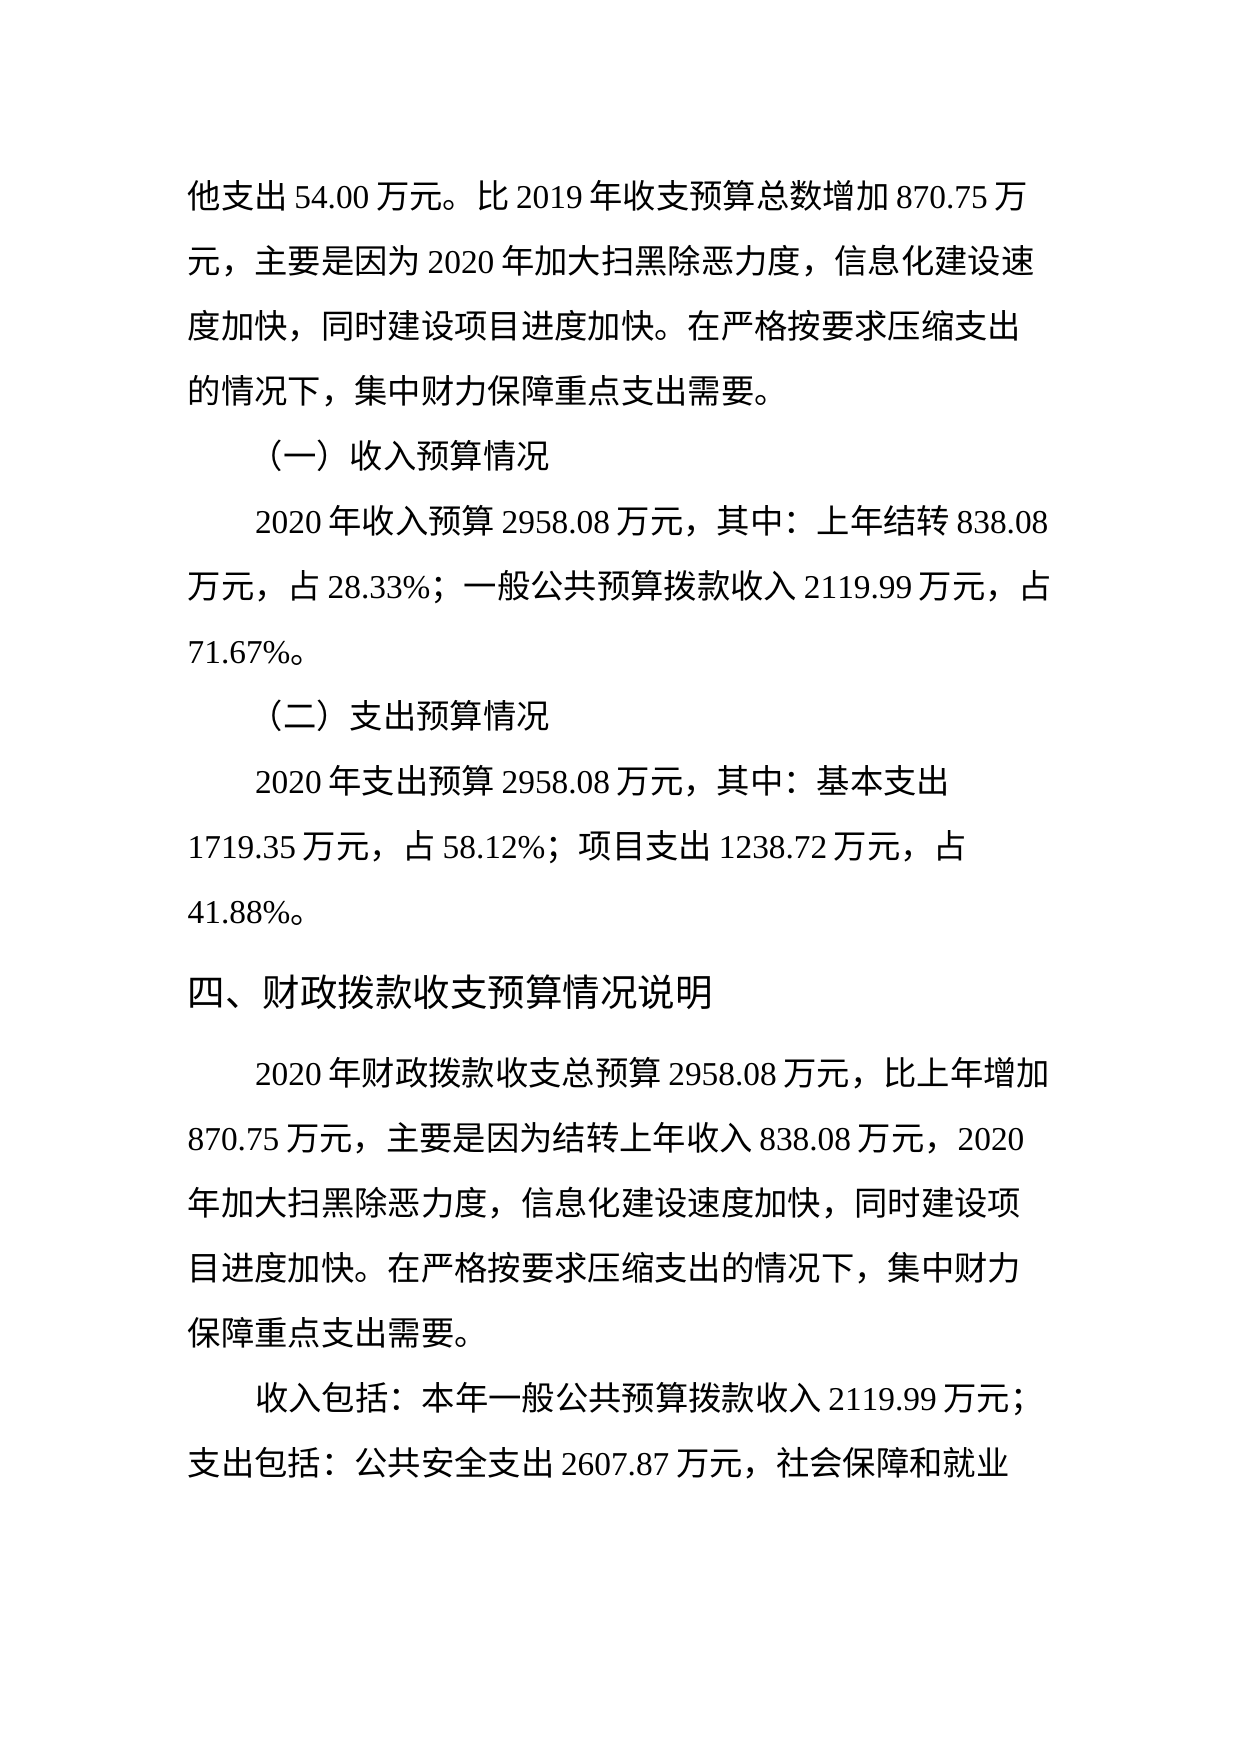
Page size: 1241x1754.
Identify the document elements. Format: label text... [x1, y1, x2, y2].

text 2020年支出预算2958.08万元，其中：基本支出1719.35万元，占58.12%；项目支出1238.72万元，占41.88%。 [187, 747, 1053, 942]
text 四、财政拨款收支预算情况说明 [187, 958, 1053, 1023]
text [187, 1363, 1053, 1493]
text 2020年收入预算2958.08万元，其中：上年结转838.08万元，占28.33%；一般公共预算拨款收入2119.99万元，占71.67%。 [187, 487, 1053, 682]
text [187, 162, 1053, 422]
text （一）收入预算情况 [187, 422, 1053, 487]
text （二）支出预算情况 [187, 682, 1053, 747]
text 2020年财政拨款收支总预算2958.08万元，比上年增加870.75万元，主要是因为结转上年收入838.08万元，2020年加大扫黑除恶力度，信息化建设速度加快，同时建设项目进度加快。在严格按要求压缩支出的情况下，集中财力保障重点支出需要。 [187, 1038, 1053, 1363]
